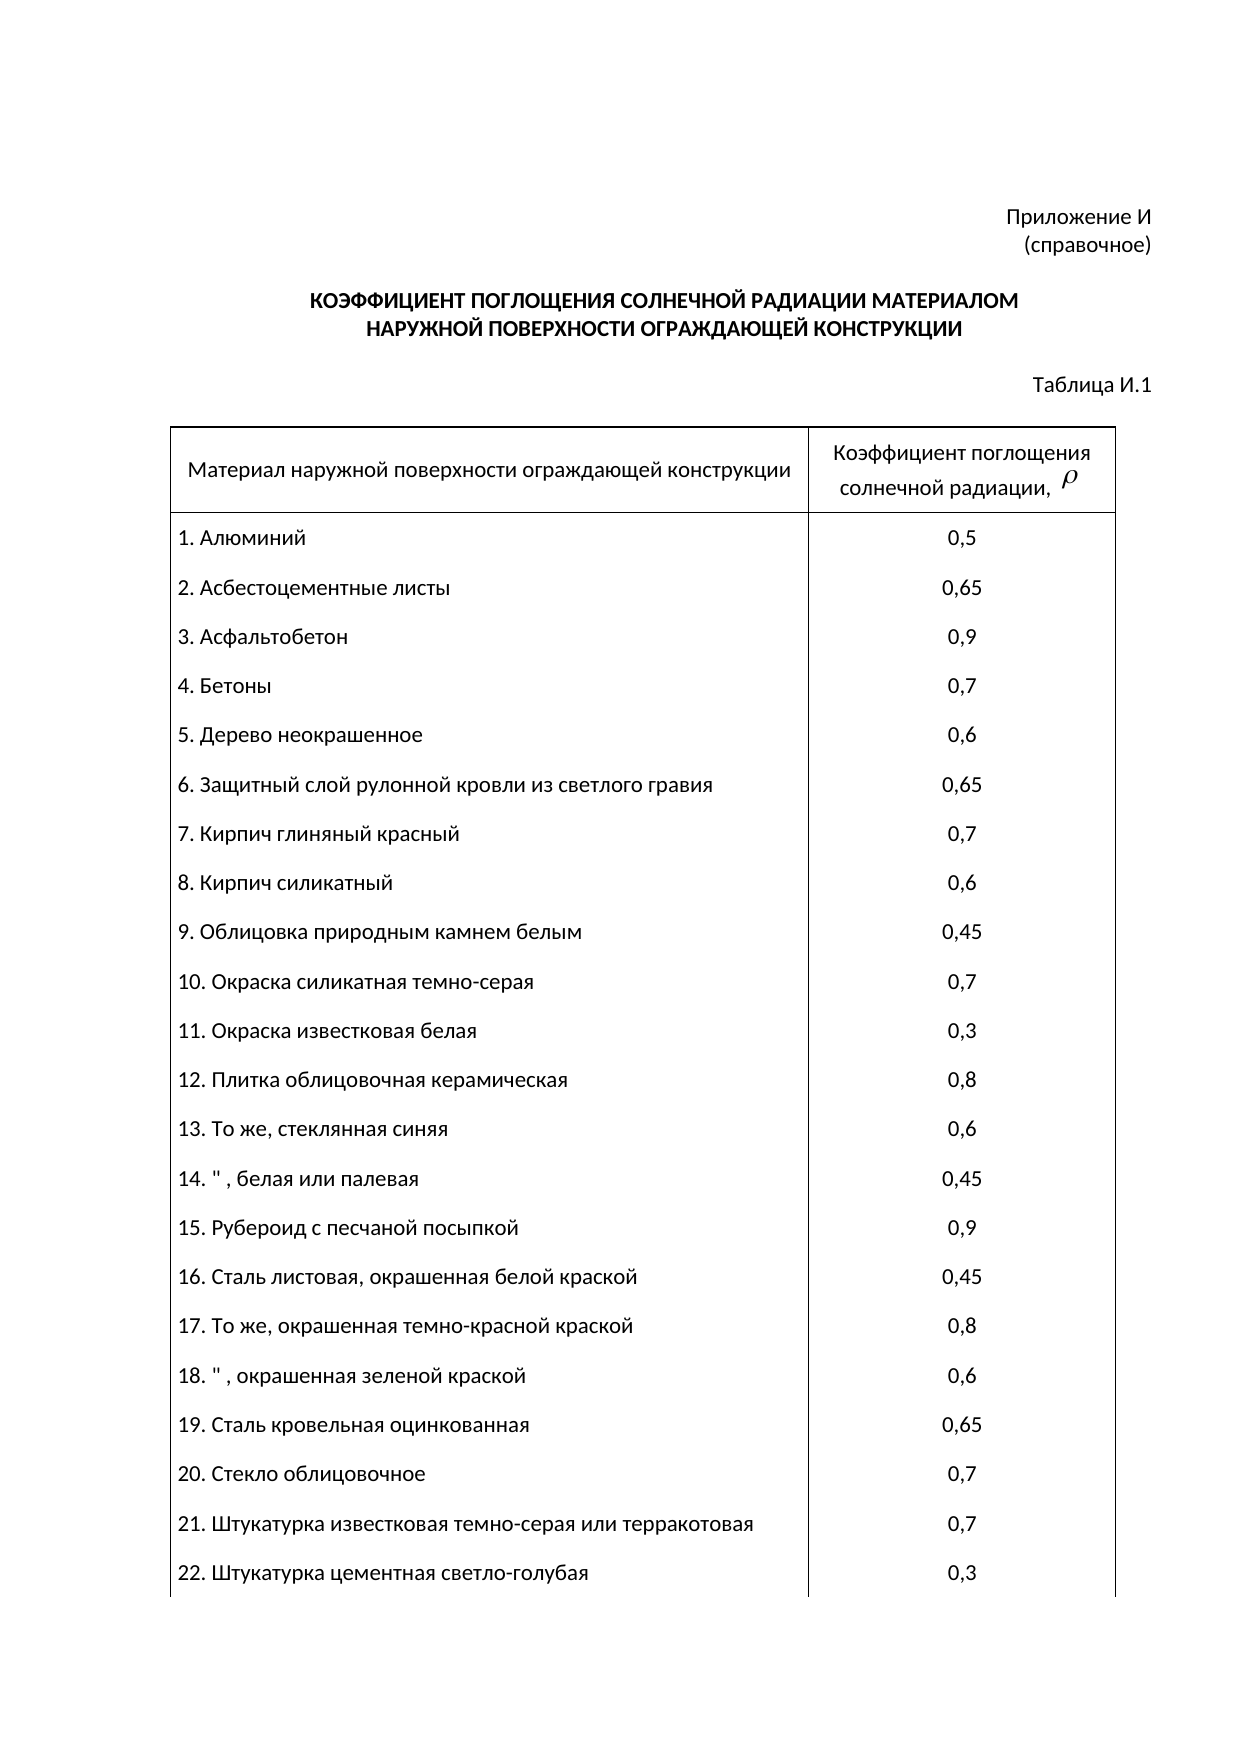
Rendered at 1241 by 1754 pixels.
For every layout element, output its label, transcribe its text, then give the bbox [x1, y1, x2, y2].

table_cell 11. Окраска известковая белая [171, 1005, 808, 1055]
table_cell 0,6 [809, 1350, 1115, 1399]
table_cell 21. Штукатурка известковая темно-серая или терракотовая [171, 1498, 808, 1547]
table_cell 0,6 [809, 858, 1115, 907]
table_cell 0,65 [809, 1400, 1115, 1449]
table_cell 10. Окраска силикатная темно-серая [171, 956, 808, 1005]
table_cell 9. Облицовка природным камнем белым [171, 907, 808, 956]
table_cell 7. Кирпич глиняный красный [171, 808, 808, 858]
table_cell 4. Бетоны [171, 661, 808, 710]
table_cell 0,65 [809, 562, 1115, 611]
table_cell 5. Дерево неокрашенное [171, 710, 808, 759]
table_cell 15. Рубероид с песчаной посыпкой [171, 1203, 808, 1252]
title НАРУЖНОЙ ПОВЕРХНОСТИ ОГРАЖДАЮЩЕЙ КОНСТРУКЦИИ [177, 314, 1152, 342]
table_cell 0,6 [809, 1104, 1115, 1153]
text Приложение И [177, 202, 1152, 230]
table_cell 0,45 [809, 1153, 1115, 1202]
table_cell 1. Алюминий [171, 513, 808, 562]
table_cell 0,7 [809, 956, 1115, 1005]
table_cell 13. То же, стеклянная синяя [171, 1104, 808, 1153]
table_cell 0,9 [809, 611, 1115, 661]
table_cell 19. Сталь кровельная оцинкованная [171, 1400, 808, 1449]
table_cell 0,3 [809, 1005, 1115, 1055]
table_cell 0,7 [809, 661, 1115, 710]
table_cell 22. Штукатурка цементная светло-голубая [171, 1548, 808, 1597]
table_cell 0,8 [809, 1055, 1115, 1104]
table_cell 12. Плитка облицовочная керамическая [171, 1055, 808, 1104]
table_cell 0,3 [809, 1548, 1115, 1597]
table_cell 2. Асбестоцементные листы [171, 562, 808, 611]
table_header Материал наружной поверхности ограждающей конструкции [171, 428, 808, 512]
table_cell 6. Защитный слой рулонной кровли из светлого гравия [171, 759, 808, 808]
table_cell 16. Сталь листовая, окрашенная белой краской [171, 1252, 808, 1301]
table_cell 17. То же, окрашенная темно-красной краской [171, 1301, 808, 1350]
table_cell 0,6 [809, 710, 1115, 759]
table_header Коэффициент поглощения солнечной радиации, [809, 428, 1115, 512]
title КОЭФФИЦИЕНТ ПОГЛОЩЕНИЯ СОЛНЕЧНОЙ РАДИАЦИИ МАТЕРИАЛОМ [177, 286, 1152, 314]
table_cell 0,5 [809, 513, 1115, 562]
text Таблица И.1 [177, 370, 1152, 398]
table_cell 0,45 [809, 907, 1115, 956]
table_cell 0,7 [809, 1498, 1115, 1547]
table_cell 8. Кирпич силикатный [171, 858, 808, 907]
table_cell 0,45 [809, 1252, 1115, 1301]
table_cell 14. " , белая или палевая [171, 1153, 808, 1202]
table_cell 0,9 [809, 1203, 1115, 1252]
table_cell 0,7 [809, 808, 1115, 858]
table_cell 20. Стекло облицовочное [171, 1449, 808, 1498]
table_cell 3. Асфальтобетон [171, 611, 808, 661]
table_cell 0,65 [809, 759, 1115, 808]
text (справочное) [177, 230, 1152, 258]
table_cell 0,7 [809, 1449, 1115, 1498]
table_cell 18. " , окрашенная зеленой краской [171, 1350, 808, 1399]
table_cell 0,8 [809, 1301, 1115, 1350]
